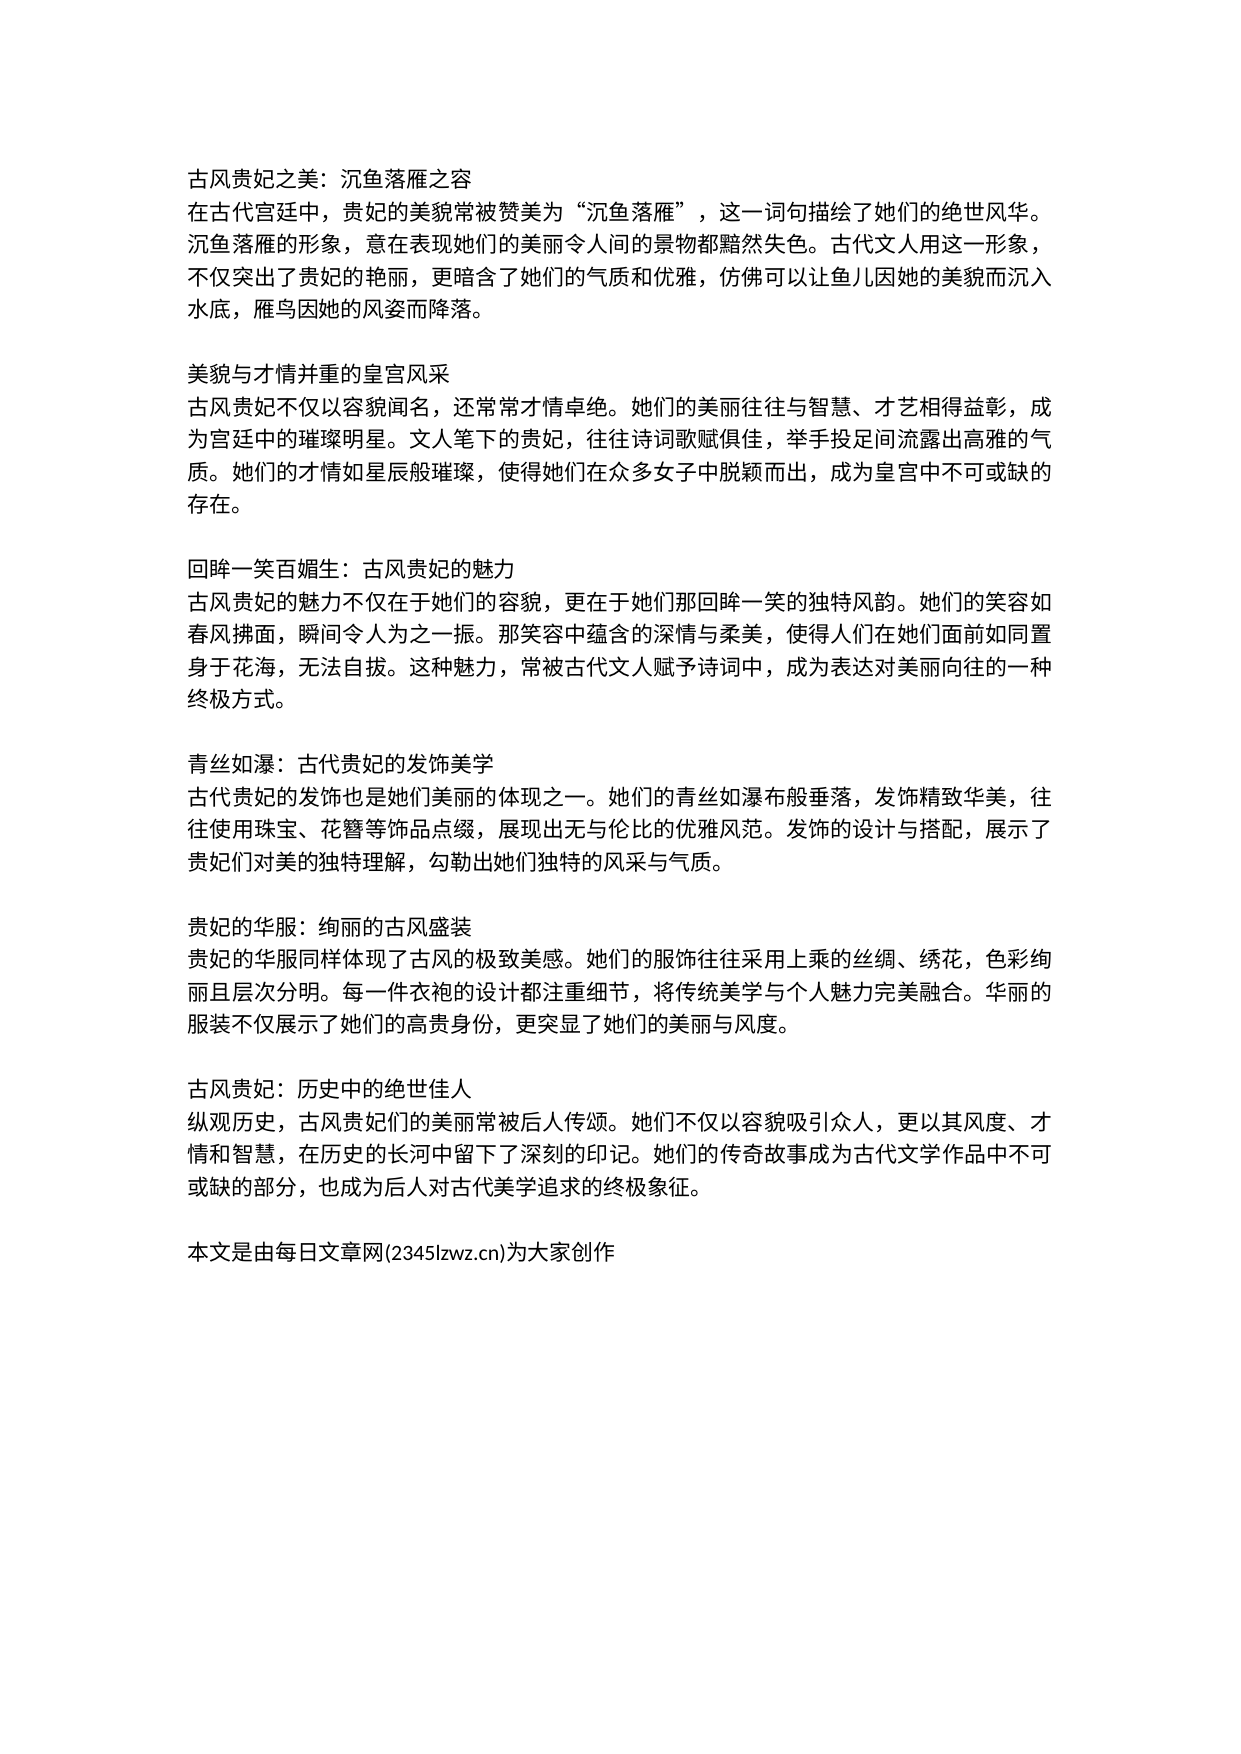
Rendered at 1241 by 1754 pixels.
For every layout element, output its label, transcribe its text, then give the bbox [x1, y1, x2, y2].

text 在古代宫廷中，贵妃的美貌常被赞美为“沉鱼落雁”，这一词句描绘了她们的绝世风华。沉鱼落雁的形象，意在表现她们的美丽令人间的景物都黯然失色。古代文人用这一形象，不仅突出了贵妃的艳丽，更暗含了她们的气质和优雅，仿佛可以让鱼儿因她的美貌而沉入水底，雁鸟因她的风姿而降落。 [187, 194, 1053, 324]
text 贵妃的华服同样体现了古风的极致美感。她们的服饰往往采用上乘的丝绸、绣花，色彩绚丽且层次分明。每一件衣袍的设计都注重细节，将传统美学与个人魅力完美融合。华丽的服装不仅展示了她们的高贵身份，更突显了她们的美丽与风度。 [187, 942, 1053, 1039]
text 青丝如瀑：古代贵妃的发饰美学 [187, 747, 1053, 779]
text 美貌与才情并重的皇宫风采 [187, 357, 1053, 389]
text 古风贵妃不仅以容貌闻名，还常常才情卓绝。她们的美丽往往与智慧、才艺相得益彰，成为宫廷中的璀璨明星。文人笔下的贵妃，往往诗词歌赋俱佳，举手投足间流露出高雅的气质。她们的才情如星辰般璀璨，使得她们在众多女子中脱颖而出，成为皇宫中不可或缺的存在。 [187, 389, 1053, 519]
text 回眸一笑百媚生：古风贵妃的魅力 [187, 552, 1053, 584]
text 本文是由每日文章网(2345lzwz.cn)为大家创作 [187, 1234, 1053, 1267]
text 古风贵妃：历史中的绝世佳人 [187, 1072, 1053, 1104]
text 古代贵妃的发饰也是她们美丽的体现之一。她们的青丝如瀑布般垂落，发饰精致华美，往往使用珠宝、花簪等饰品点缀，展现出无与伦比的优雅风范。发饰的设计与搭配，展示了贵妃们对美的独特理解，勾勒出她们独特的风采与气质。 [187, 779, 1053, 877]
text 贵妃的华服：绚丽的古风盛装 [187, 909, 1053, 942]
text 古风贵妃之美：沉鱼落雁之容 [187, 162, 1053, 194]
text 古风贵妃的魅力不仅在于她们的容貌，更在于她们那回眸一笑的独特风韵。她们的笑容如春风拂面，瞬间令人为之一振。那笑容中蕴含的深情与柔美，使得人们在她们面前如同置身于花海，无法自拔。这种魅力，常被古代文人赋予诗词中，成为表达对美丽向往的一种终极方式。 [187, 584, 1053, 714]
text 纵观历史，古风贵妃们的美丽常被后人传颂。她们不仅以容貌吸引众人，更以其风度、才情和智慧，在历史的长河中留下了深刻的印记。她们的传奇故事成为古代文学作品中不可或缺的部分，也成为后人对古代美学追求的终极象征。 [187, 1104, 1053, 1202]
